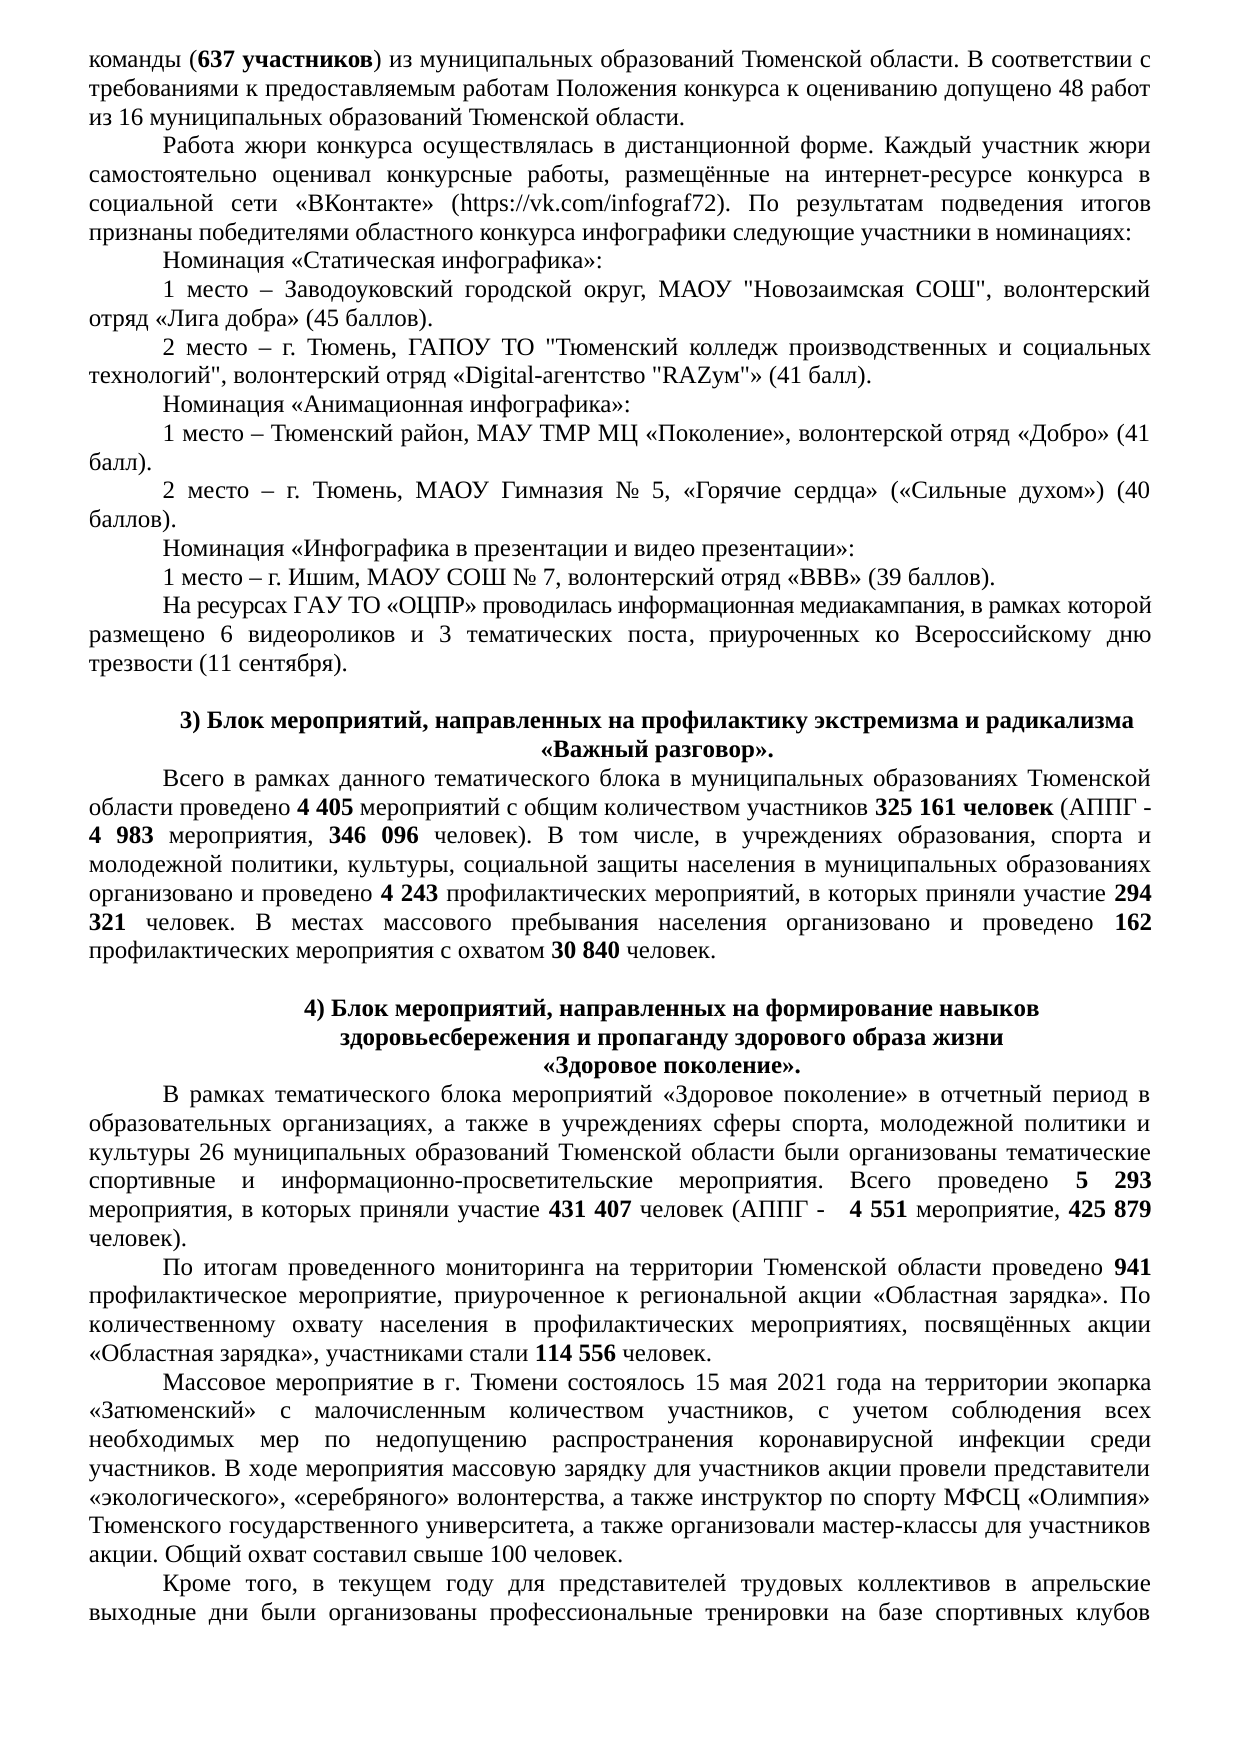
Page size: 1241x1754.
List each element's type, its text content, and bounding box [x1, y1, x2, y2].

text Массовое мероприятие в г. Тюмени состоялось 15 мая 2021 года на территории экопарка «Затюменский» с малочисленным количеством участников, с учетом соблюдения всех необходимых мер по недопущению распространения коронавирусной инфекции среди участников. В ходе мероприятия массовую зарядку для участников акции провели представители «экологического», «серебряного» волонтерства, а также инструктор по спорту МФСЦ «Олимпия» Тюменского государственного университета, а также организовали мастер-классы для участников акции. Общий охват составил свыше 100 человек. [89, 1367, 1152, 1568]
text Номинация «Анимационная инфографика»: [89, 389, 1152, 418]
list 3) Блок мероприятий, направленных на профилактику экстремизма и радикализма «Важный разговор». [162, 706, 1152, 763]
text Номинация «Статическая инфографика»: [89, 246, 1152, 274]
text По итогам проведенного мониторинга на территории Тюменской области проведено 941 профилактическое мероприятие, приуроченное к региональной акции «Областная зарядка». По количественному охвату населения в профилактических мероприятиях, посвящённых акции «Областная зарядка», участниками стали 114 556 человек. [89, 1252, 1152, 1367]
text 2 место – г. Тюмень, МАОУ Гимназия № 5, «Горячие сердца» («Сильные духом») (40 баллов). [89, 476, 1152, 533]
text На ресурсах ГАУ ТО «ОЦПР» проводилась информационная медиакампания, в рамках которой размещено 6 видеороликов и 3 тематических поста, приуроченных ко Всероссийскому дню трезвости (11 сентября). [89, 591, 1152, 677]
text 1 место – Заводоуковский городской округ, МАОУ "Новозаимская СОШ", волонтерский отряд «Лига добра» (45 баллов). [89, 274, 1152, 332]
text 4) Блок мероприятий, направленных на формирование навыков здоровьесбережения и пропаганду здорового образа жизни [192, 993, 1152, 1051]
text 1 место – г. Ишим, МАОУ СОШ № 7, волонтерский отряд «ВВВ» (39 баллов). [89, 562, 1152, 591]
text Номинация «Инфографика в презентации и видео презентации»: [89, 533, 1152, 562]
text 1 место – Тюменский район, МАУ ТМР МЦ «Поколение», волонтерской отряд «Добро» (41 балл). [89, 418, 1152, 476]
text «Здоровое поколение». [192, 1051, 1152, 1079]
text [89, 44, 1152, 131]
text Работа жюри конкурса осуществлялась в дистанционной форме. Каждый участник жюри самостоятельно оценивал конкурсные работы, размещённые на интернет-ресурсе конкурса в социальной сети «ВКонтакте» (https://vk.com/infograf72). По результатам подведения итогов признаны победителями областного конкурса инфографики следующие участники в номинациях: [89, 131, 1152, 246]
text 2 место – г. Тюмень, ГАПОУ ТО "Тюменский колледж производственных и социальных технологий", волонтерский отряд «Digital-агентство "RAZум"» (41 балл). [89, 332, 1152, 389]
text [89, 1568, 1152, 1626]
text В рамках тематического блока мероприятий «Здоровое поколение» в отчетный период в образовательных организациях, а также в учреждениях сферы спорта, молодежной политики и культуры 26 муниципальных образований Тюменской области были организованы тематические спортивные и информационно-просветительские мероприятия. Всего проведено 5 293 мероприятия, в которых приняли участие 431 407 человек (АППГ - 4 551 мероприятие, 425 879 человек). [89, 1079, 1152, 1252]
text Всего в рамках данного тематического блока в муниципальных образованиях Тюменской области проведено 4 405 мероприятий с общим количеством участников 325 161 человек (АППГ - 4 983 мероприятия, 346 096 человек). В том числе, в учреждениях образования, спорта и молодежной политики, культуры, социальной защиты населения в муниципальных образованиях организовано и проведено 4 243 профилактических мероприятий, в которых приняли участие 294 321 человек. В местах массового пребывания населения организовано и проведено 162 профилактических мероприятия с охватом 30 840 человек. [89, 763, 1152, 964]
